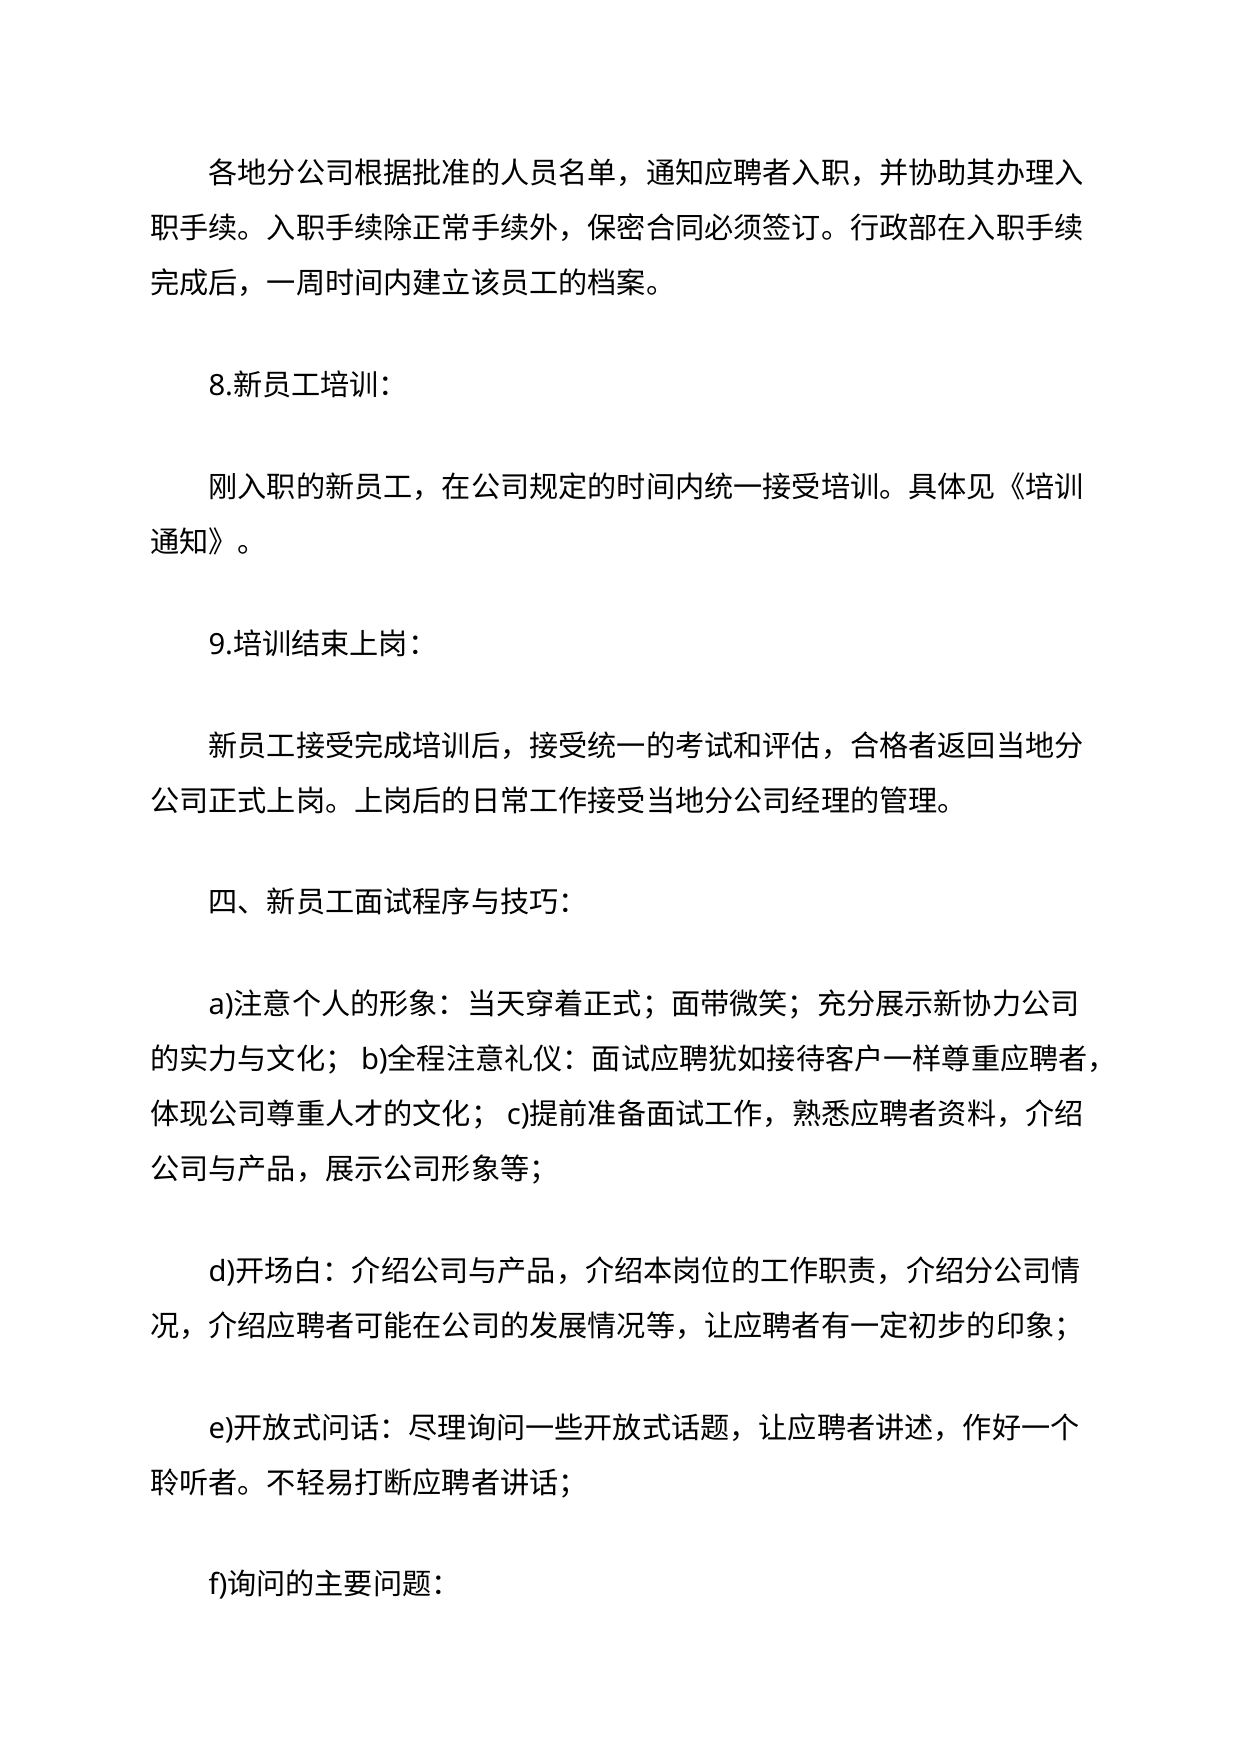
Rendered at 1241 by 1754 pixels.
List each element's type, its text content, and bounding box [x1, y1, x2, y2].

text 新员工接受完成培训后，接受统一的考试和评估，合格者返回当地分公司正式上岗。上岗后的日常工作接受当地分公司经理的管理。 [150, 722, 1090, 819]
text f)询问的主要问题： [150, 1561, 1090, 1603]
text a)注意个人的形象：当天穿着正式；面带微笑；充分展示新协力公司的实力与文化； b)全程注意礼仪：面试应聘犹如接待客户一样尊重应聘者，体现公司尊重人才的文化； c)提前准备面试工作，熟悉应聘者资料，介绍公司与产品，展示公司形象等； [150, 981, 1090, 1188]
text 各地分公司根据批准的人员名单，通知应聘者入职，并协助其办理入职手续。入职手续除正常手续外，保密合同必须签订。行政部在入职手续完成后，一周时间内建立该员工的档案。 [150, 150, 1090, 302]
text 8.新员工培训： [150, 362, 1090, 404]
text d)开场白：介绍公司与产品，介绍本岗位的工作职责，介绍分公司情况，介绍应聘者可能在公司的发展情况等，让应聘者有一定初步的印象； [150, 1247, 1090, 1345]
text 四、新员工面试程序与技巧： [150, 879, 1090, 921]
text 9.培训结束上岗： [150, 620, 1090, 663]
text e)开放式问话：尽理询问一些开放式话题，让应聘者讲述，作好一个聆听者。不轻易打断应聘者讲话； [150, 1404, 1090, 1501]
text 刚入职的新员工，在公司规定的时间内统一接受培训。具体见《培训通知》。 [150, 463, 1090, 561]
